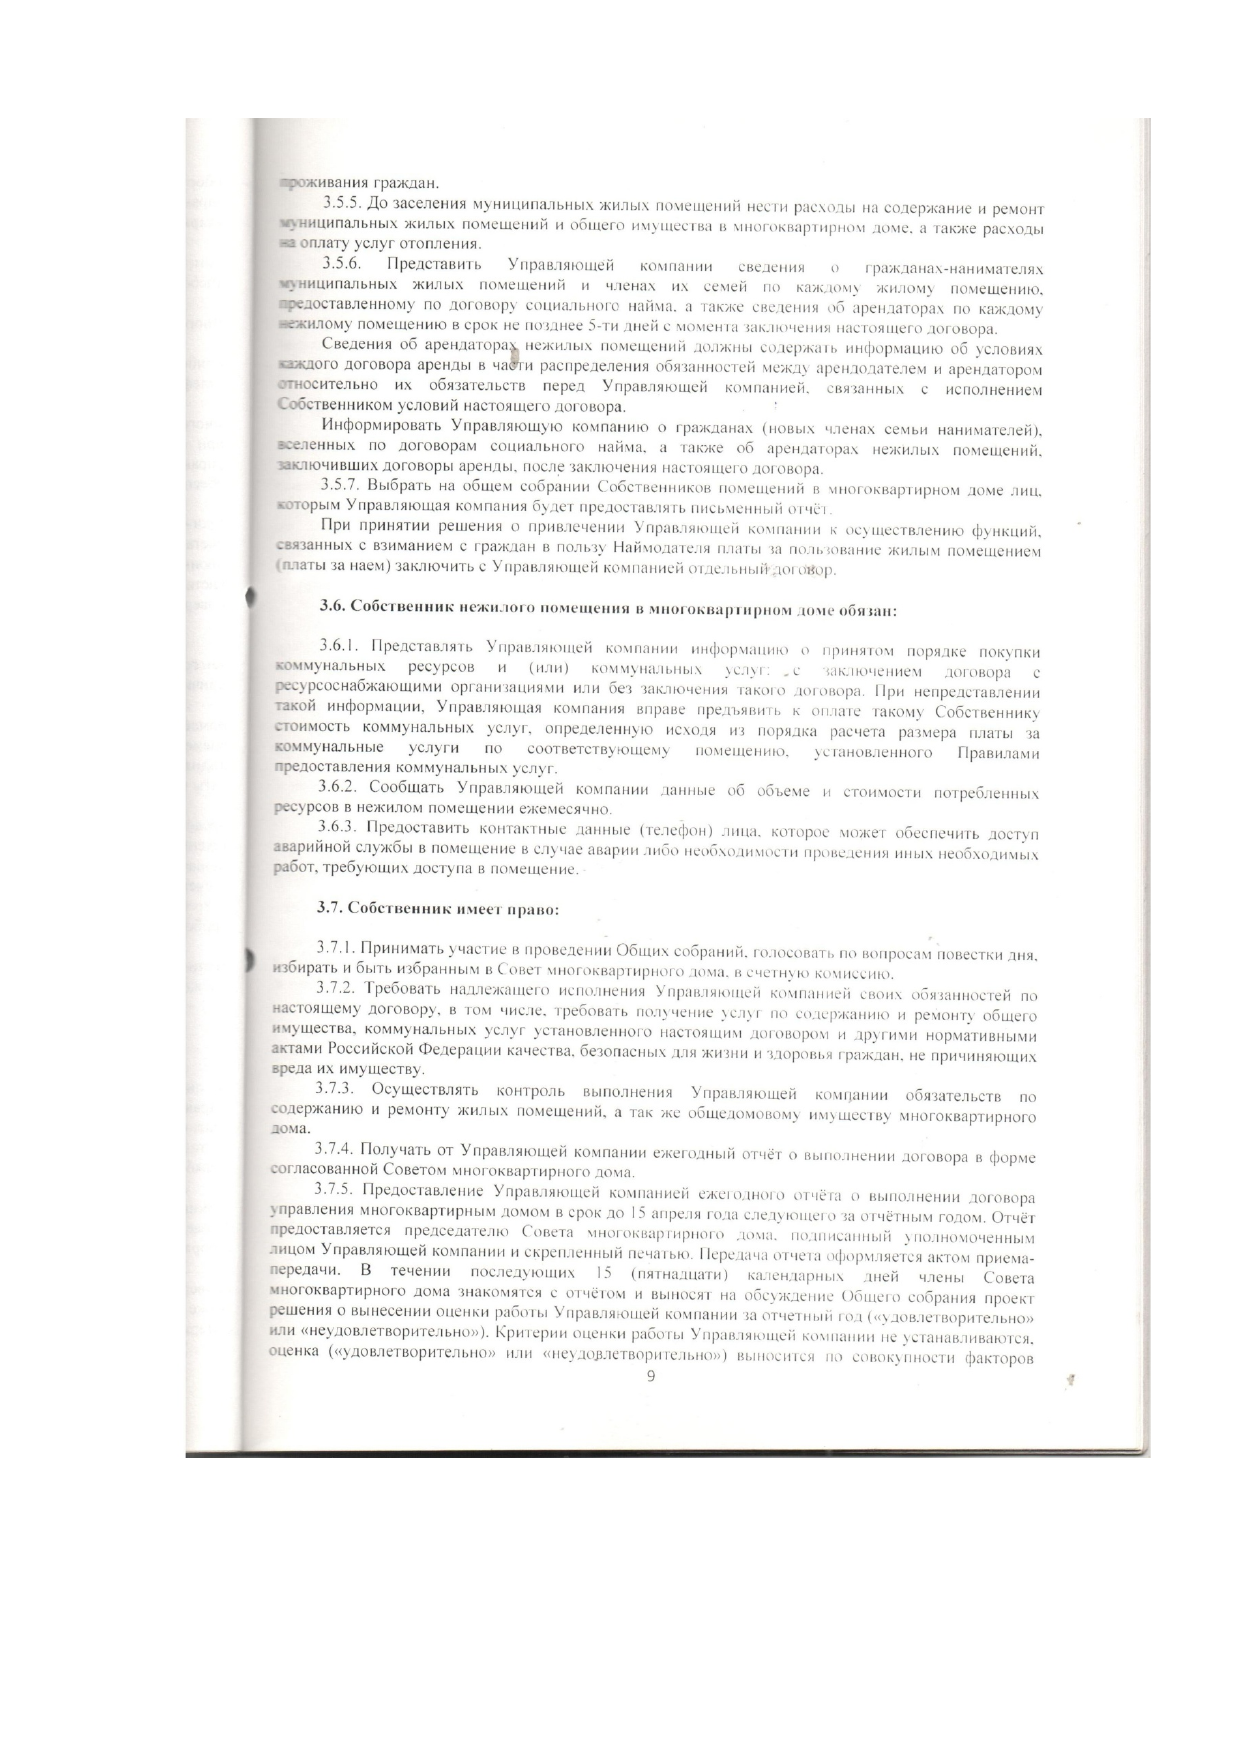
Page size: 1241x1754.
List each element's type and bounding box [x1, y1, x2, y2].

picture [177, 118, 1151, 1458]
